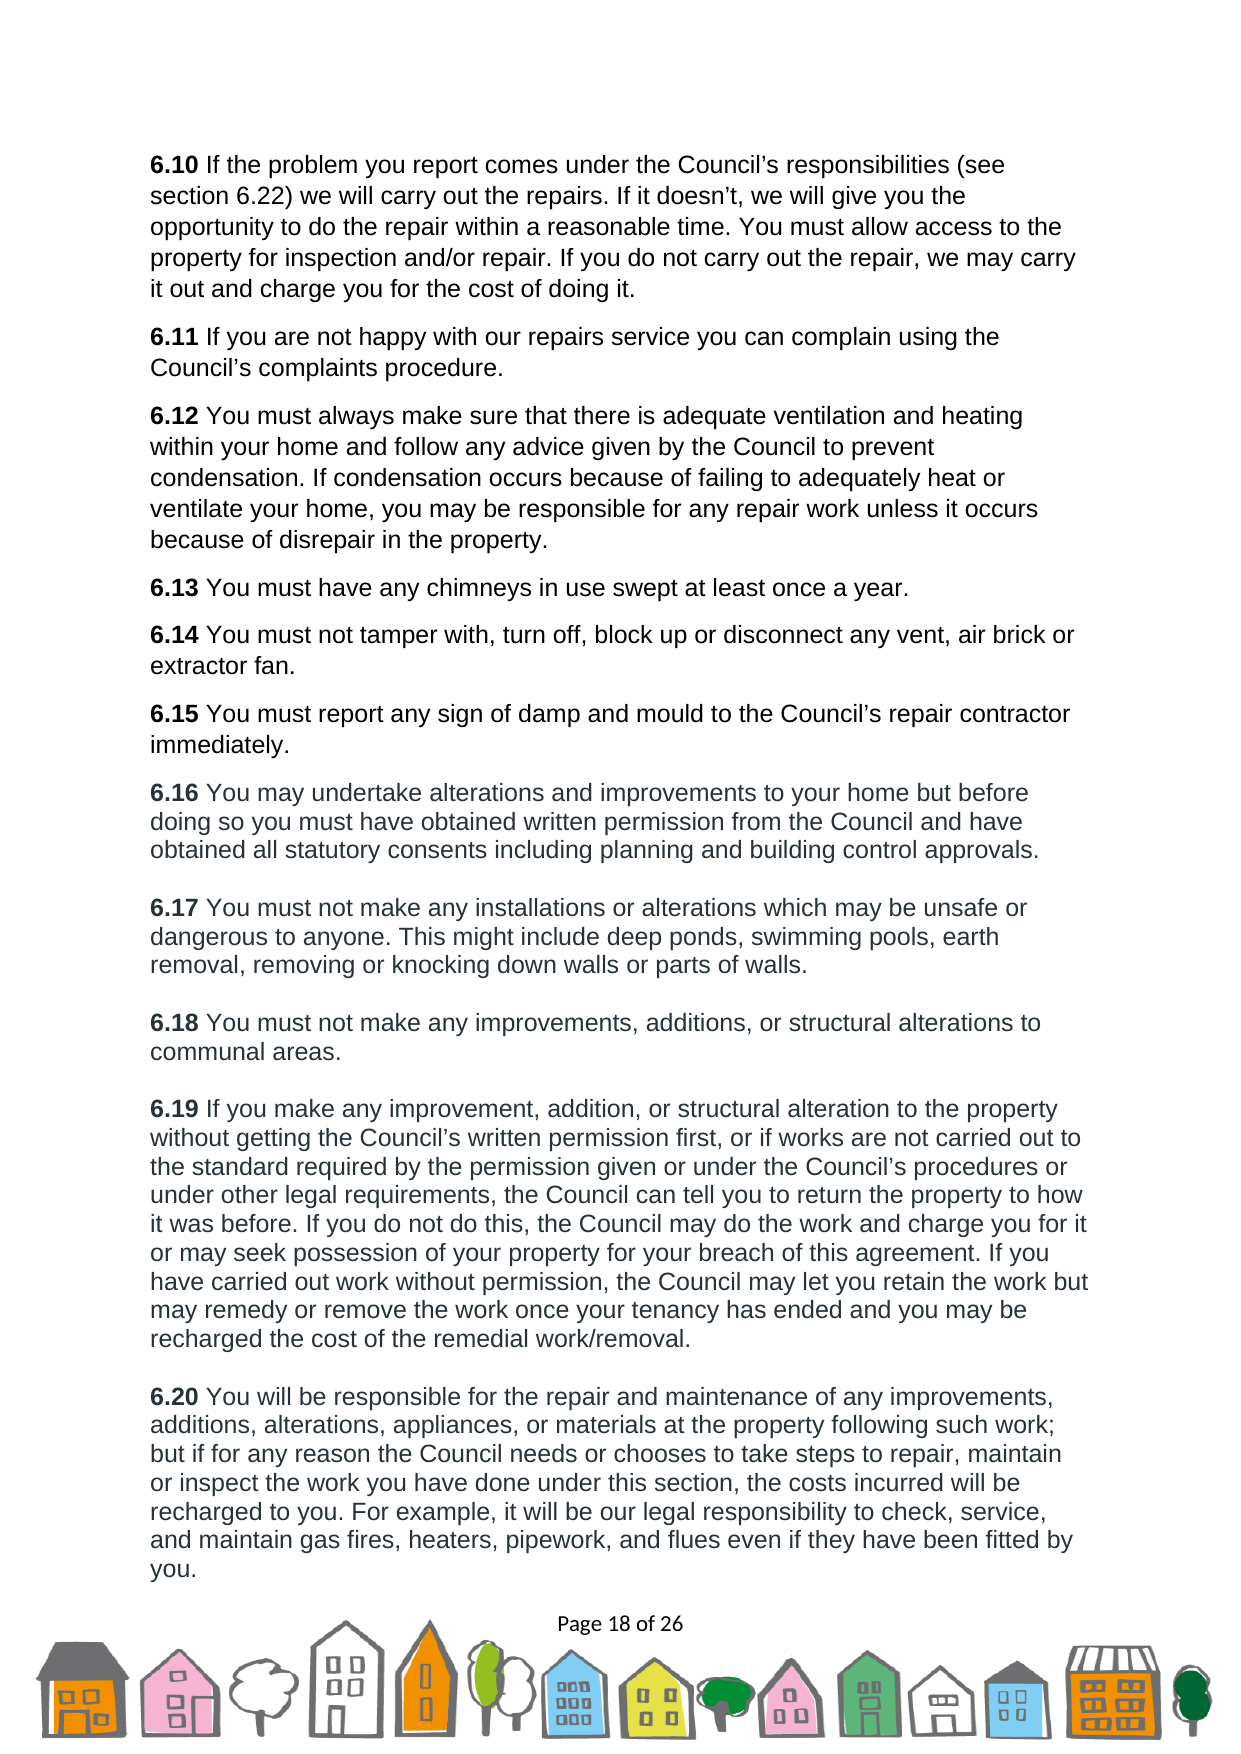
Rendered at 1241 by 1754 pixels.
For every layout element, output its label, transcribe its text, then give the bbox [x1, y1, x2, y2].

text 6.20 You will be responsible for the repair and maintenance of any improvements, additions, alterations, appliances, or materials at the property following such work; but if for any reason the Council needs or chooses to take steps to repair, maintain or inspect the work you have done under this section, the costs incurred will be recharged to you. For example, it will be our legal responsibility to check, service, and maintain gas fires, heaters, pipework, and flues even if they have been fitted by you. [150, 1381, 1090, 1583]
text 6.19 If you make any improvement, addition, or structural alteration to the property without getting the Council’s written permission first, or if works are not carried out to the standard required by the permission given or under the Council’s procedures or under other legal requirements, the Council can tell you to return the property to how it was before. If you do not do this, the Council may do the work and charge you for it or may seek possession of your property for your breach of this agreement. If you have carried out work without permission, the Council may let you retain the work but may remedy or remove the work once your tenancy has ended and you may be recharged the cost of the remedial work/removal. [150, 1094, 1090, 1353]
text 6.18 You must not make any improvements, additions, or structural alterations to communal areas. [150, 1008, 1090, 1065]
text 6.13 You must have any chimneys in use swept at least once a year. [150, 572, 1090, 601]
picture [6, 1611, 1241, 1754]
text 6.16 You may undertake alterations and improvements to your home but before doing so you must have obtained written permission from the Council and have obtained all statutory consents including planning and building control approvals. [150, 778, 1090, 864]
text 6.14 You must not tamper with, turn off, block up or disconnect any vent, air brick or extractor fan. [150, 620, 1090, 680]
text 6.15 You must report any sign of damp and mould to the Council’s repair contractor immediately. [150, 699, 1090, 759]
text 6.17 You must not make any installations or alterations which may be unsafe or dangerous to anyone. This might include deep ponds, swimming pools, earth removal, removing or knocking down walls or parts of walls. [150, 893, 1090, 979]
text 6.10 If the problem you report comes under the Council’s responsibilities (see section 6.22) we will carry out the repairs. If it doesn’t, we will give you the opportunity to do the repair within a reasonable time. You must allow access to the property for inspection and/or repair. If you do not carry out the repair, we may carry it out and charge you for the cost of doing it. [150, 150, 1090, 303]
text 6.12 You must always make sure that there is adequate ventilation and heating within your home and follow any advice given by the Council to prevent condensation. If condensation occurs because of failing to adequately heat or ventilate your home, you may be responsible for any repair work unless it occurs because of disrepair in the property. [150, 401, 1090, 553]
text 6.11 If you are not happy with our repairs service you can complain using the Council’s complaints procedure. [150, 322, 1090, 382]
